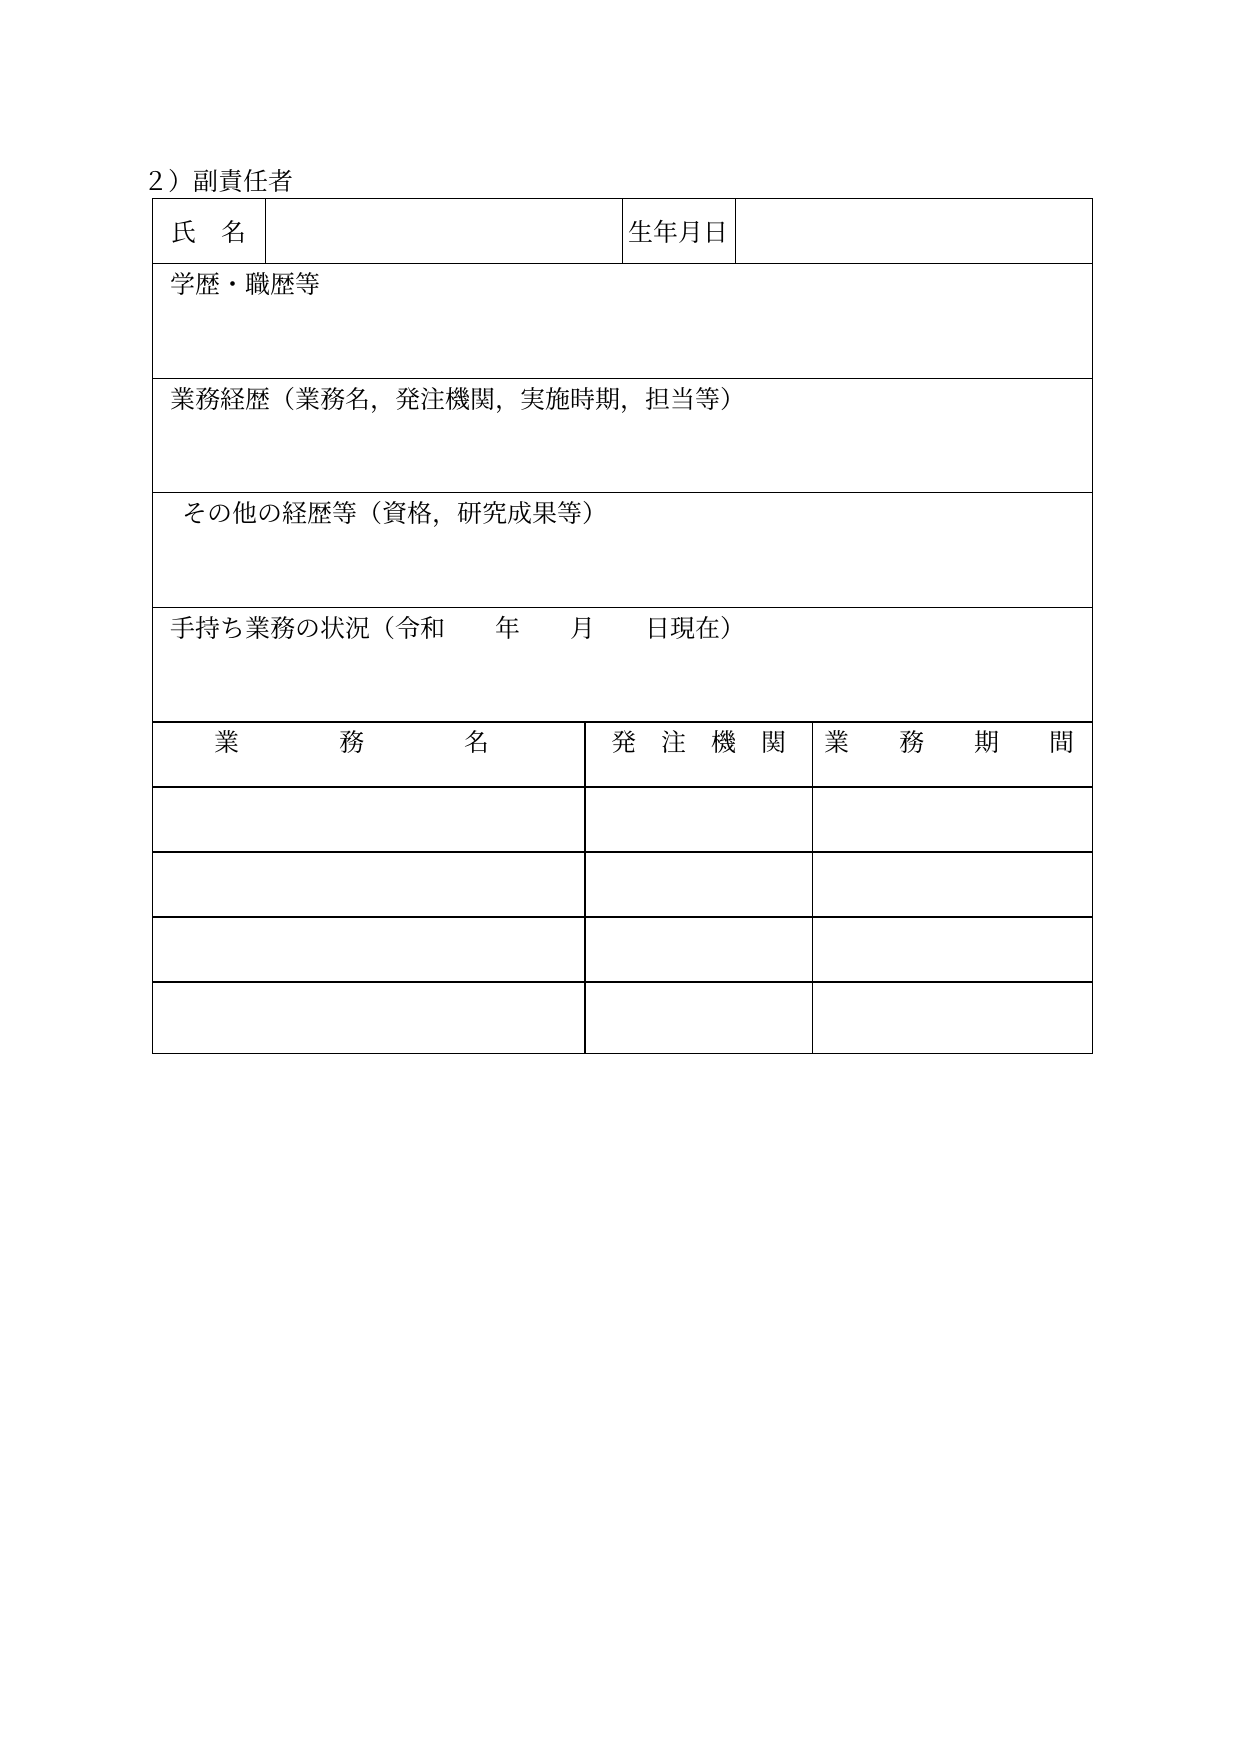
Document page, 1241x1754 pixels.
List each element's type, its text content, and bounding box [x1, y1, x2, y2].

table_header [266, 199, 622, 263]
table_header 氏 名 [153, 199, 265, 263]
table_cell [813, 788, 1092, 851]
table_cell その他の経歴等（資格，研究成果等） [153, 493, 1092, 607]
table_cell [586, 918, 812, 981]
table_cell 業務経歴（業務名，発注機関，実施時期，担当等） [153, 379, 1092, 492]
table_cell [153, 983, 584, 1053]
table_cell [813, 983, 1092, 1053]
table_cell [153, 918, 584, 981]
table_cell 学歴・職歴等 [153, 264, 1092, 378]
table_cell [153, 788, 584, 851]
table_header [736, 199, 1092, 263]
table_header 生年月日 [623, 199, 735, 263]
table_cell 業 務 名 [153, 723, 584, 786]
table_cell [586, 788, 812, 851]
table_cell [813, 853, 1092, 916]
table_cell [586, 853, 812, 916]
table_cell 手持ち業務の状況（令和 年 月 日現在） [153, 608, 1092, 721]
table_cell 発 注 機 関 [586, 723, 812, 786]
table_cell [813, 918, 1092, 981]
table_cell [153, 853, 584, 916]
table_cell [586, 983, 812, 1053]
text ２）副責任者 [118, 161, 1098, 198]
table_cell 業 務 期 間 [813, 723, 1092, 786]
